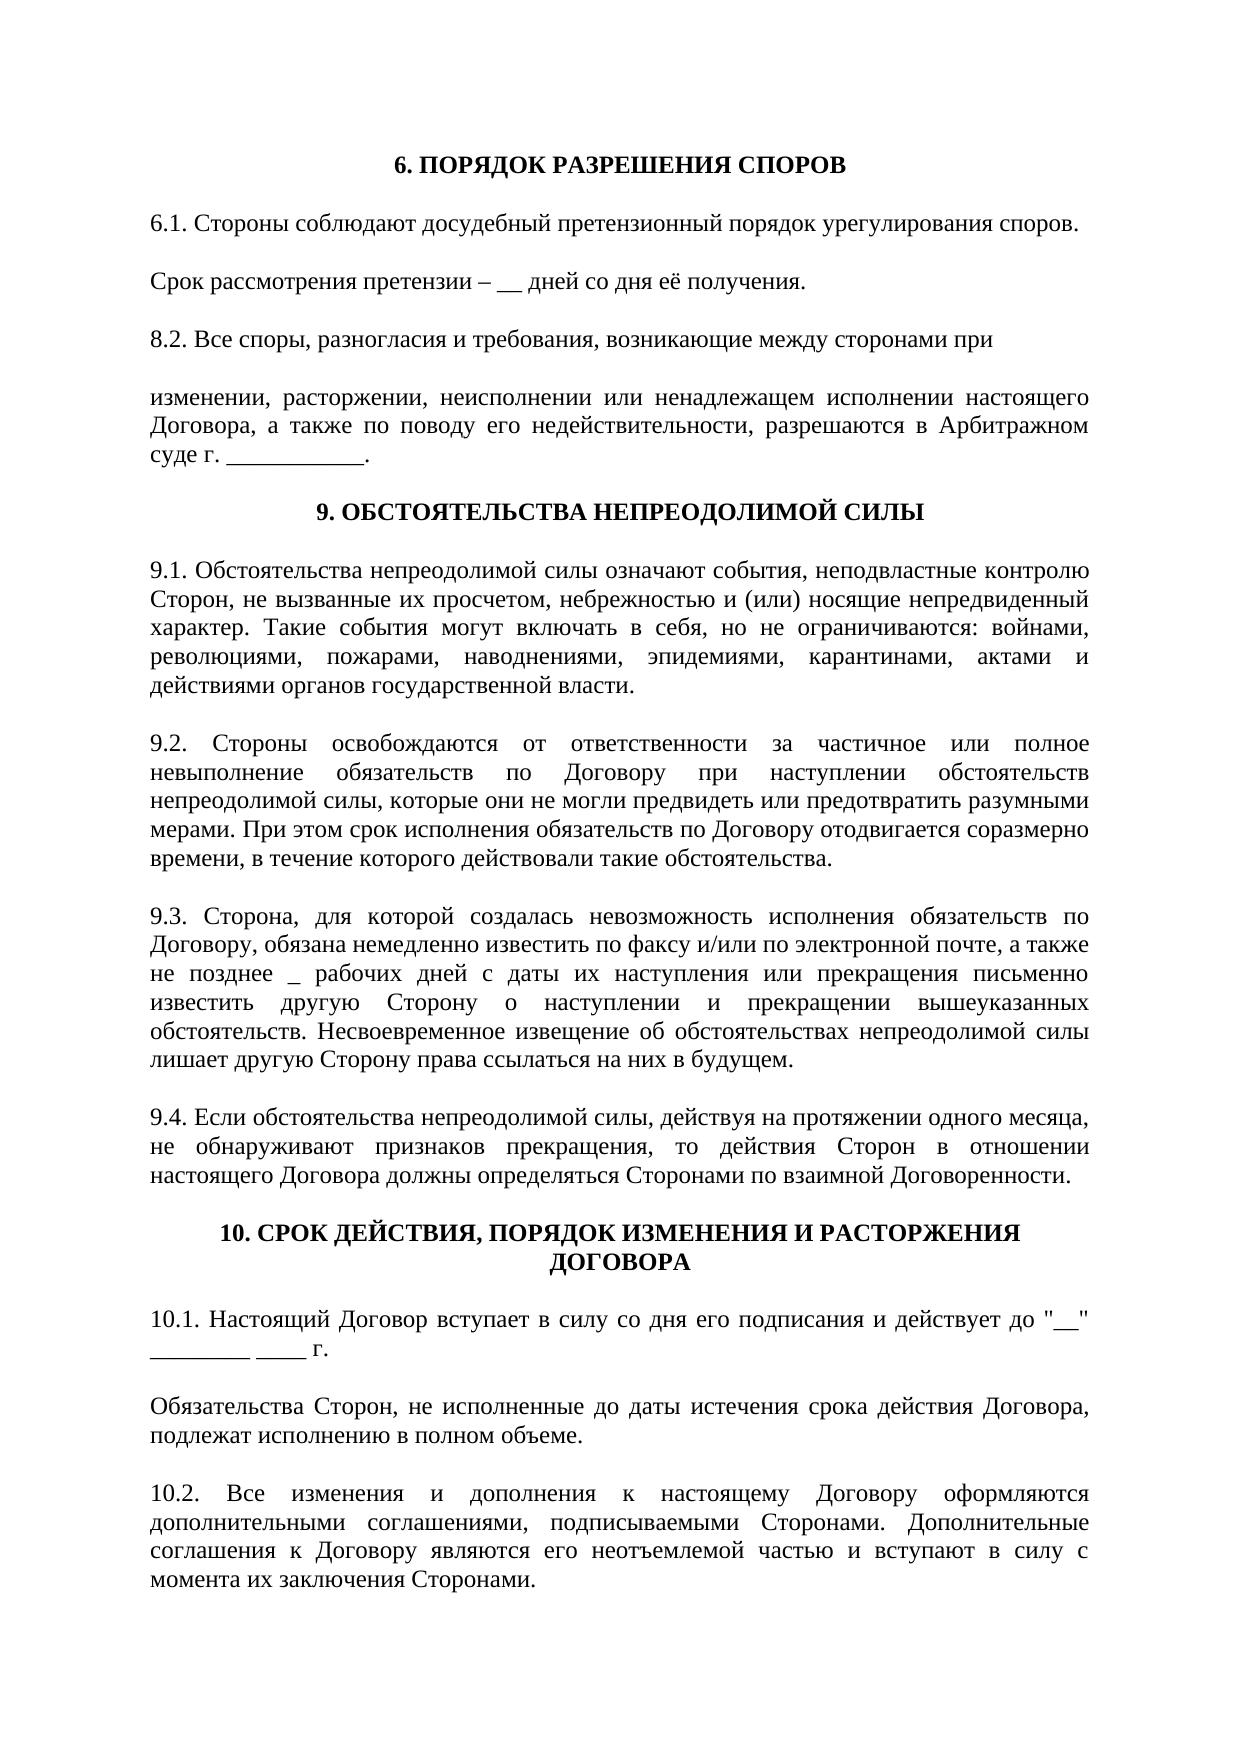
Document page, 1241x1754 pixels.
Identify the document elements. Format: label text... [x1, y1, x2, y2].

text 9.3. Сторона, для которой создалась невозможность исполнения обязательств по Договору, обязана немедленно известить по факсу и/или по электронной почте, а также не позднее _ рабочих дней с даты их наступления или прекращения письменно известить другую Сторону о наступлении и прекращении вышеуказанных обстоятельств. Несвоевременное извещение об обстоятельствах непреодолимой силы лишает другую Сторону права ссылаться на них в будущем. [150, 901, 1090, 1073]
text 10. СРОК ДЕЙСТВИЯ, ПОРЯДОК ИЗМЕНЕНИЯ И РАСТОРЖЕНИЯ ДОГОВОРА [150, 1218, 1090, 1275]
text 8.2. Все споры, разногласия и требования, возникающие между сторонами при [150, 324, 1090, 352]
text 6.1. Стороны соблюдают досудебный претензионный порядок урегулирования споров. [150, 208, 1090, 237]
text 9.1. Обстоятельства непреодолимой силы означают события, неподвластные контролю Сторон, не вызванные их просчетом, небрежностью и (или) носящие непредвиденный характер. Такие события могут включать в себя, но не ограничиваются: войнами, революциями, пожарами, наводнениями, эпидемиями, карантинами, актами и действиями органов государственной власти. [150, 555, 1090, 699]
text 6. ПОРЯДОК РАЗРЕШЕНИЯ СПОРОВ [150, 150, 1090, 179]
text Срок рассмотрения претензии – __ дней со дня её получения. [150, 266, 1090, 294]
text 9. ОБСТОЯТЕЛЬСТВА НЕПРЕОДОЛИМОЙ СИЛЫ [150, 497, 1090, 526]
text 9.4. Если обстоятельства непреодолимой силы, действуя на протяжении одного месяца, не обнаруживают признаков прекращения, то действия Сторон в отношении настоящего Договора должны определяться Сторонами по взаимной Договоренности. [150, 1102, 1090, 1189]
text 10.2. Все изменения и дополнения к настоящему Договору оформляются дополнительными соглашениями, подписываемыми Сторонами. Дополнительные соглашения к Договору являются его неотъемлемой частью и вступают в силу с момента их заключения Сторонами. [150, 1478, 1090, 1593]
text 10.1. Настоящий Договор вступает в силу со дня его подписания и действует до "__" ________ ____ г. [150, 1304, 1090, 1362]
text изменении, расторжении, неисполнении или ненадлежащем исполнении настоящего Договора, а также по поводу его недействительности, разрешаются в Арбитражном суде г. ___________. [150, 382, 1090, 468]
text 9.2. Стороны освобождаются от ответственности за частичное или полное невыполнение обязательств по Договору при наступлении обстоятельств непреодолимой силы, которые они не могли предвидеть или предотвратить разумными мерами. При этом срок исполнения обязательств по Договору отодвигается соразмерно времени, в течение которого действовали такие обстоятельства. [150, 728, 1090, 872]
text Обязательства Сторон, не исполненные до даты истечения срока действия Договора, подлежат исполнению в полном объеме. [150, 1391, 1090, 1449]
